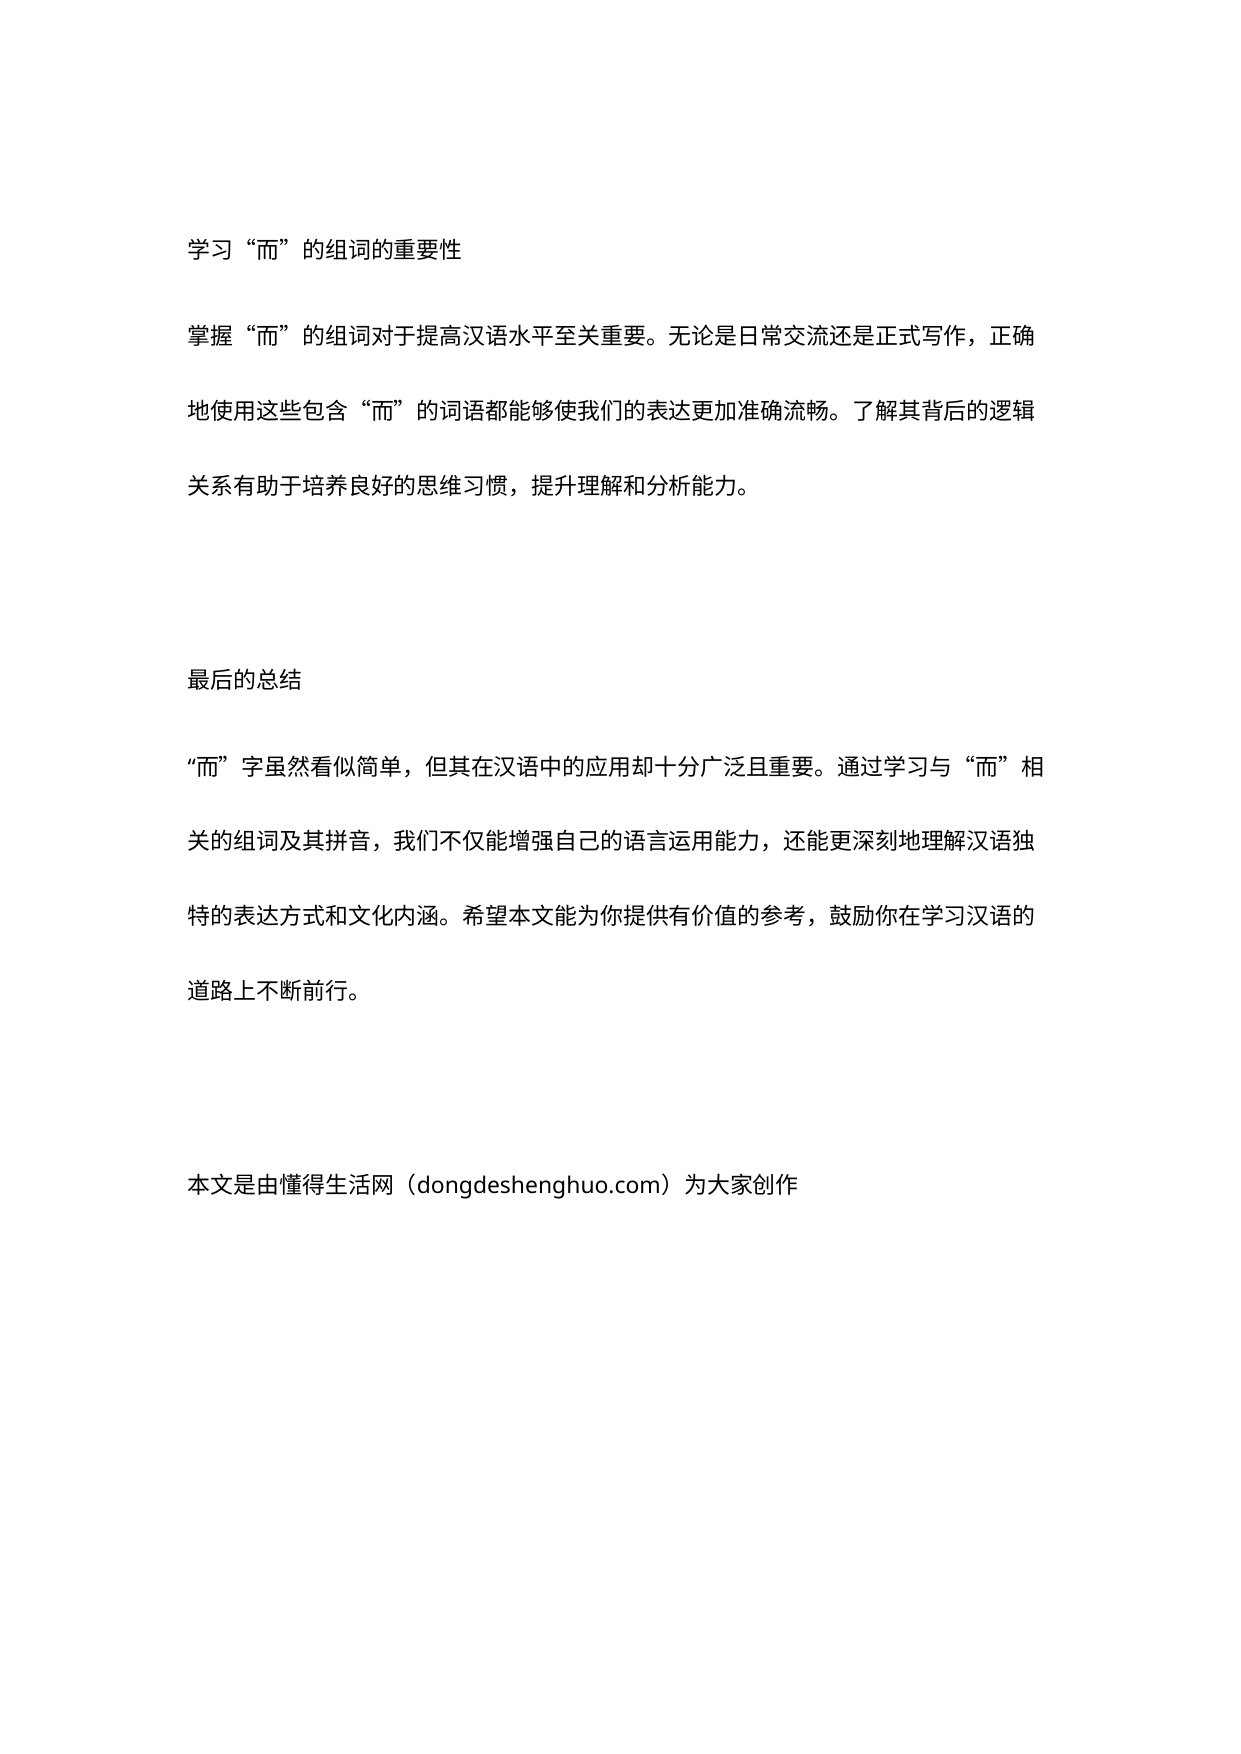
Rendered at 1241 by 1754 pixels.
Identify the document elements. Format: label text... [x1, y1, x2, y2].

text “而”字虽然看似简单，但其在汉语中的应用却十分广泛且重要。通过学习与“而”相关的组词及其拼音，我们不仅能增强自己的语言运用能力，还能更深刻地理解汉语独特的表达方式和文化内涵。希望本文能为你提供有价值的参考，鼓励你在学习汉语的道路上不断前行。 [187, 733, 1053, 1022]
text 掌握“而”的组词对于提高汉语水平至关重要。无论是日常交流还是正式写作，正确地使用这些包含“而”的词语都能够使我们的表达更加准确流畅。了解其背后的逻辑关系有助于培养良好的思维习惯，提升理解和分析能力。 [187, 302, 1053, 517]
text 最后的总结 [187, 646, 1053, 711]
text 本文是由懂得生活网（dongdeshenghuo.com）为大家创作 [187, 1151, 1053, 1216]
text 学习“而”的组词的重要性 [187, 216, 1053, 281]
